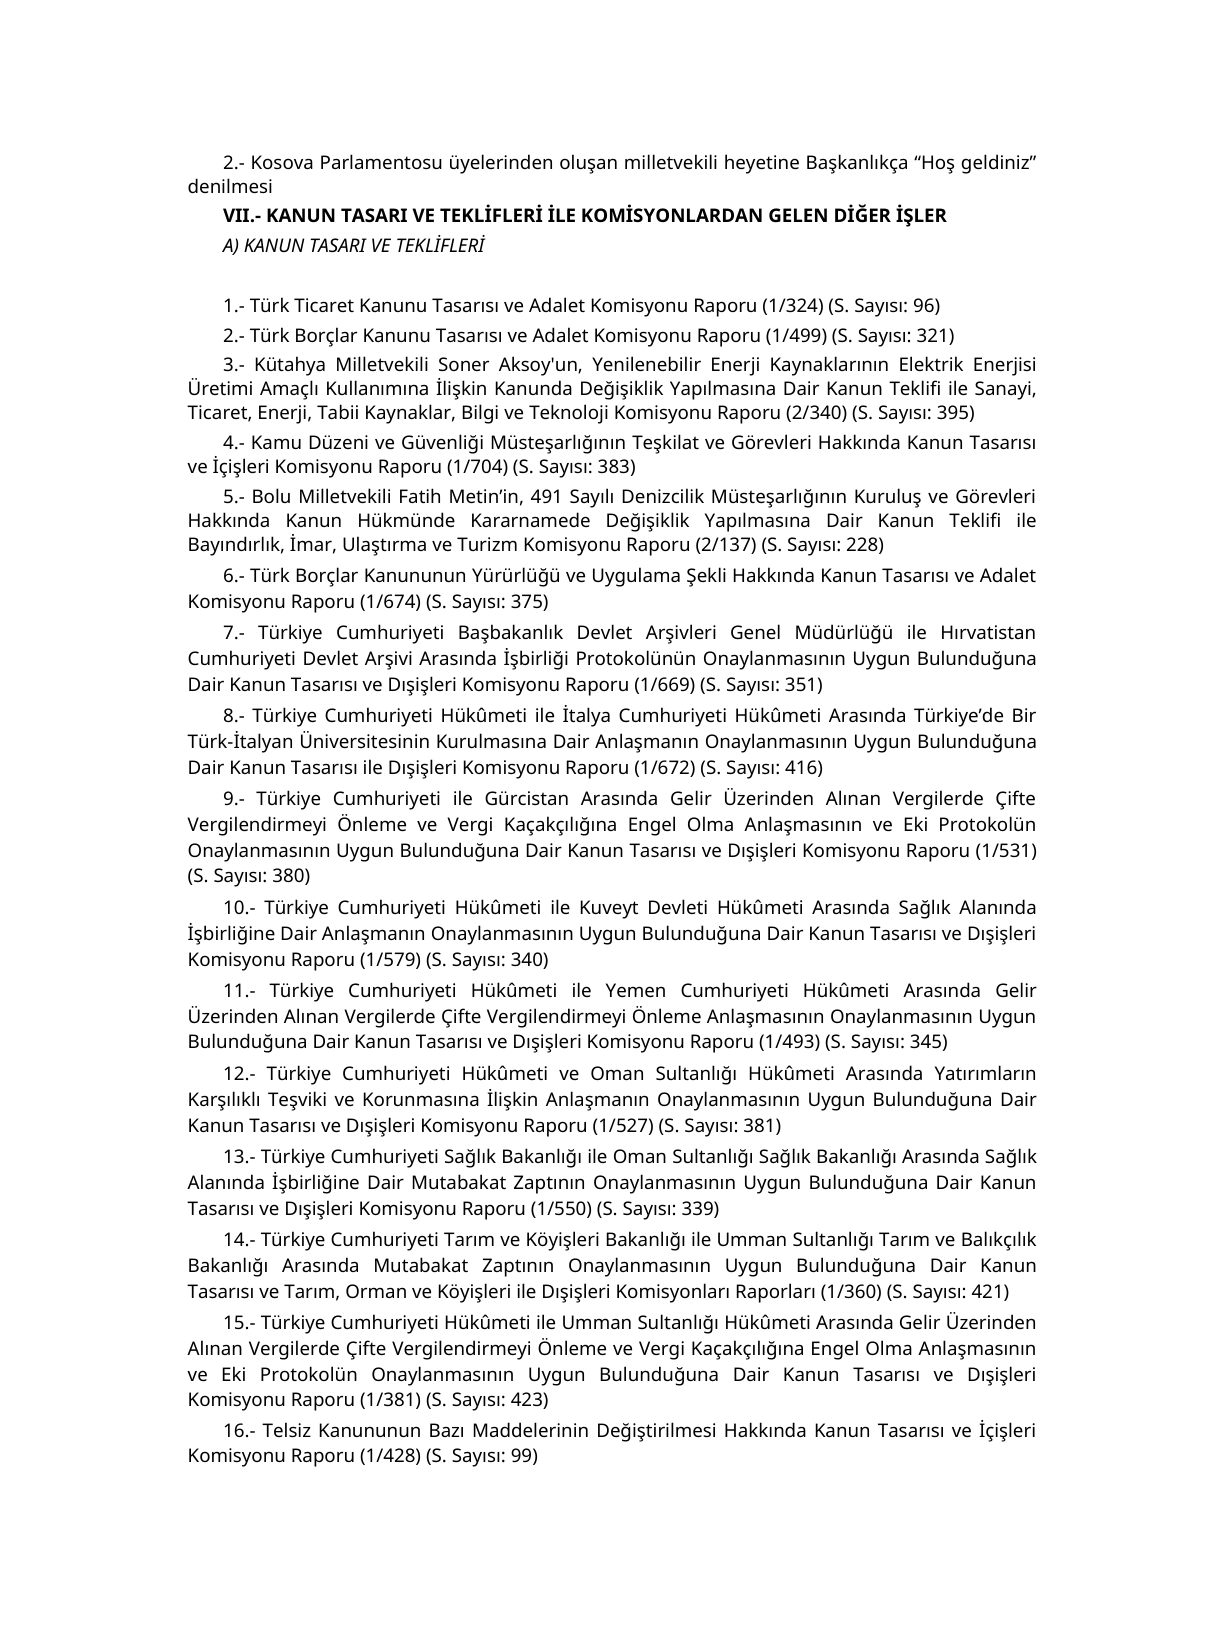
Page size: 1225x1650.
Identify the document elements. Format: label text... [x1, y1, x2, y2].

text 4.- Kamu Düzeni ve Güvenliği Müsteşarlığının Teşkilat ve Görevleri Hakkında Kanun Tasarısı ve İçişleri Komisyonu Raporu (1/704) (S. Sayısı: 383) [187, 430, 1037, 478]
text 12.- Türkiye Cumhuriyeti Hükûmeti ve Oman Sultanlığı Hükûmeti Arasında Yatırımların Karşılıklı Teşviki ve Korunmasına İlişkin Anlaşmanın Onaylanmasının Uygun Bulunduğuna Dair Kanun Tasarısı ve Dışişleri Komisyonu Raporu (1/527) (S. Sayısı: 381) [187, 1060, 1037, 1137]
text 7.- Türkiye Cumhuriyeti Başbakanlık Devlet Arşivleri Genel Müdürlüğü ile Hırvatistan Cumhuriyeti Devlet Arşivi Arasında İşbirliği Protokolünün Onaylanmasının Uygun Bulunduğuna Dair Kanun Tasarısı ve Dışişleri Komisyonu Raporu (1/669) (S. Sayısı: 351) [187, 619, 1037, 696]
text 9.- Türkiye Cumhuriyeti ile Gürcistan Arasında Gelir Üzerinden Alınan Vergilerde Çifte Vergilendirmeyi Önleme ve Vergi Kaçakçılığına Engel Olma Anlaşmasının ve Eki Protokolün Onaylanmasının Uygun Bulunduğuna Dair Kanun Tasarısı ve Dışişleri Komisyonu Raporu (1/531) (S. Sayısı: 380) [187, 785, 1037, 888]
text 14.- Türkiye Cumhuriyeti Tarım ve Köyişleri Bakanlığı ile Umman Sultanlığı Tarım ve Balıkçılık Bakanlığı Arasında Mutabakat Zaptının Onaylanmasının Uygun Bulunduğuna Dair Kanun Tasarısı ve Tarım, Orman ve Köyişleri ile Dışişleri Komisyonları Raporları (1/360) (S. Sayısı: 421) [187, 1226, 1037, 1303]
text 2.- Türk Borçlar Kanunu Tasarısı ve Adalet Komisyonu Raporu (1/499) (S. Sayısı: 321) [187, 323, 1037, 347]
text VII.- KANUN TASARI VE TEKLİFLERİ İLE KOMİSYONLARDAN GELEN DİĞER İŞLER [187, 204, 1037, 228]
text 5.- Bolu Milletvekili Fatih Metin’in, 491 Sayılı Denizcilik Müsteşarlığının Kuruluş ve Görevleri Hakkında Kanun Hükmünde Kararnamede Değişiklik Yapılmasına Dair Kanun Teklifi ile Bayındırlık, İmar, Ulaştırma ve Turizm Komisyonu Raporu (2/137) (S. Sayısı: 228) [187, 484, 1037, 556]
text 6.- Türk Borçlar Kanununun Yürürlüğü ve Uygulama Şekli Hakkında Kanun Tasarısı ve Adalet Komisyonu Raporu (1/674) (S. Sayısı: 375) [187, 562, 1037, 613]
text 1.- Türk Ticaret Kanunu Tasarısı ve Adalet Komisyonu Raporu (1/324) (S. Sayısı: 96) [187, 293, 1037, 317]
text 16.- Telsiz Kanununun Bazı Maddelerinin Değiştirilmesi Hakkında Kanun Tasarısı ve İçişleri Komisyonu Raporu (1/428) (S. Sayısı: 99) [187, 1418, 1037, 1468]
text 11.- Türkiye Cumhuriyeti Hükûmeti ile Yemen Cumhuriyeti Hükûmeti Arasında Gelir Üzerinden Alınan Vergilerde Çifte Vergilendirmeyi Önleme Anlaşmasının Onaylanmasının Uygun Bulunduğuna Dair Kanun Tasarısı ve Dışişleri Komisyonu Raporu (1/493) (S. Sayısı: 345) [187, 977, 1037, 1054]
text 2.- Kosova Parlamentosu üyelerinden oluşan milletvekili heyetine Başkanlıkça “Hoş geldiniz” denilmesi [187, 150, 1037, 198]
text A) Kanun Tasarı ve Teklifleri [187, 233, 1037, 257]
text 3.- Kütahya Milletvekili Soner Aksoy'un, Yenilenebilir Enerji Kaynaklarının Elektrik Enerjisi Üretimi Amaçlı Kullanımına İlişkin Kanunda Değişiklik Yapılmasına Dair Kanun Teklifi ile Sanayi, Ticaret, Enerji, Tabii Kaynaklar, Bilgi ve Teknoloji Komisyonu Raporu (2/340) (S. Sayısı: 395) [187, 353, 1037, 424]
text 13.- Türkiye Cumhuriyeti Sağlık Bakanlığı ile Oman Sultanlığı Sağlık Bakanlığı Arasında Sağlık Alanında İşbirliğine Dair Mutabakat Zaptının Onaylanmasının Uygun Bulunduğuna Dair Kanun Tasarısı ve Dışişleri Komisyonu Raporu (1/550) (S. Sayısı: 339) [187, 1143, 1037, 1220]
text 10.- Türkiye Cumhuriyeti Hükûmeti ile Kuveyt Devleti Hükûmeti Arasında Sağlık Alanında İşbirliğine Dair Anlaşmanın Onaylanmasının Uygun Bulunduğuna Dair Kanun Tasarısı ve Dışişleri Komisyonu Raporu (1/579) (S. Sayısı: 340) [187, 894, 1037, 971]
text 8.- Türkiye Cumhuriyeti Hükûmeti ile İtalya Cumhuriyeti Hükûmeti Arasında Türkiye’de Bir Türk-İtalyan Üniversitesinin Kurulmasına Dair Anlaşmanın Onaylanmasının Uygun Bulunduğuna Dair Kanun Tasarısı ile Dışişleri Komisyonu Raporu (1/672) (S. Sayısı: 416) [187, 702, 1037, 779]
text 15.- Türkiye Cumhuriyeti Hükûmeti ile Umman Sultanlığı Hükûmeti Arasında Gelir Üzerinden Alınan Vergilerde Çifte Vergilendirmeyi Önleme ve Vergi Kaçakçılığına Engel Olma Anlaşmasının ve Eki Protokolün Onaylanmasının Uygun Bulunduğuna Dair Kanun Tasarısı ve Dışişleri Komisyonu Raporu (1/381) (S. Sayısı: 423) [187, 1309, 1037, 1412]
